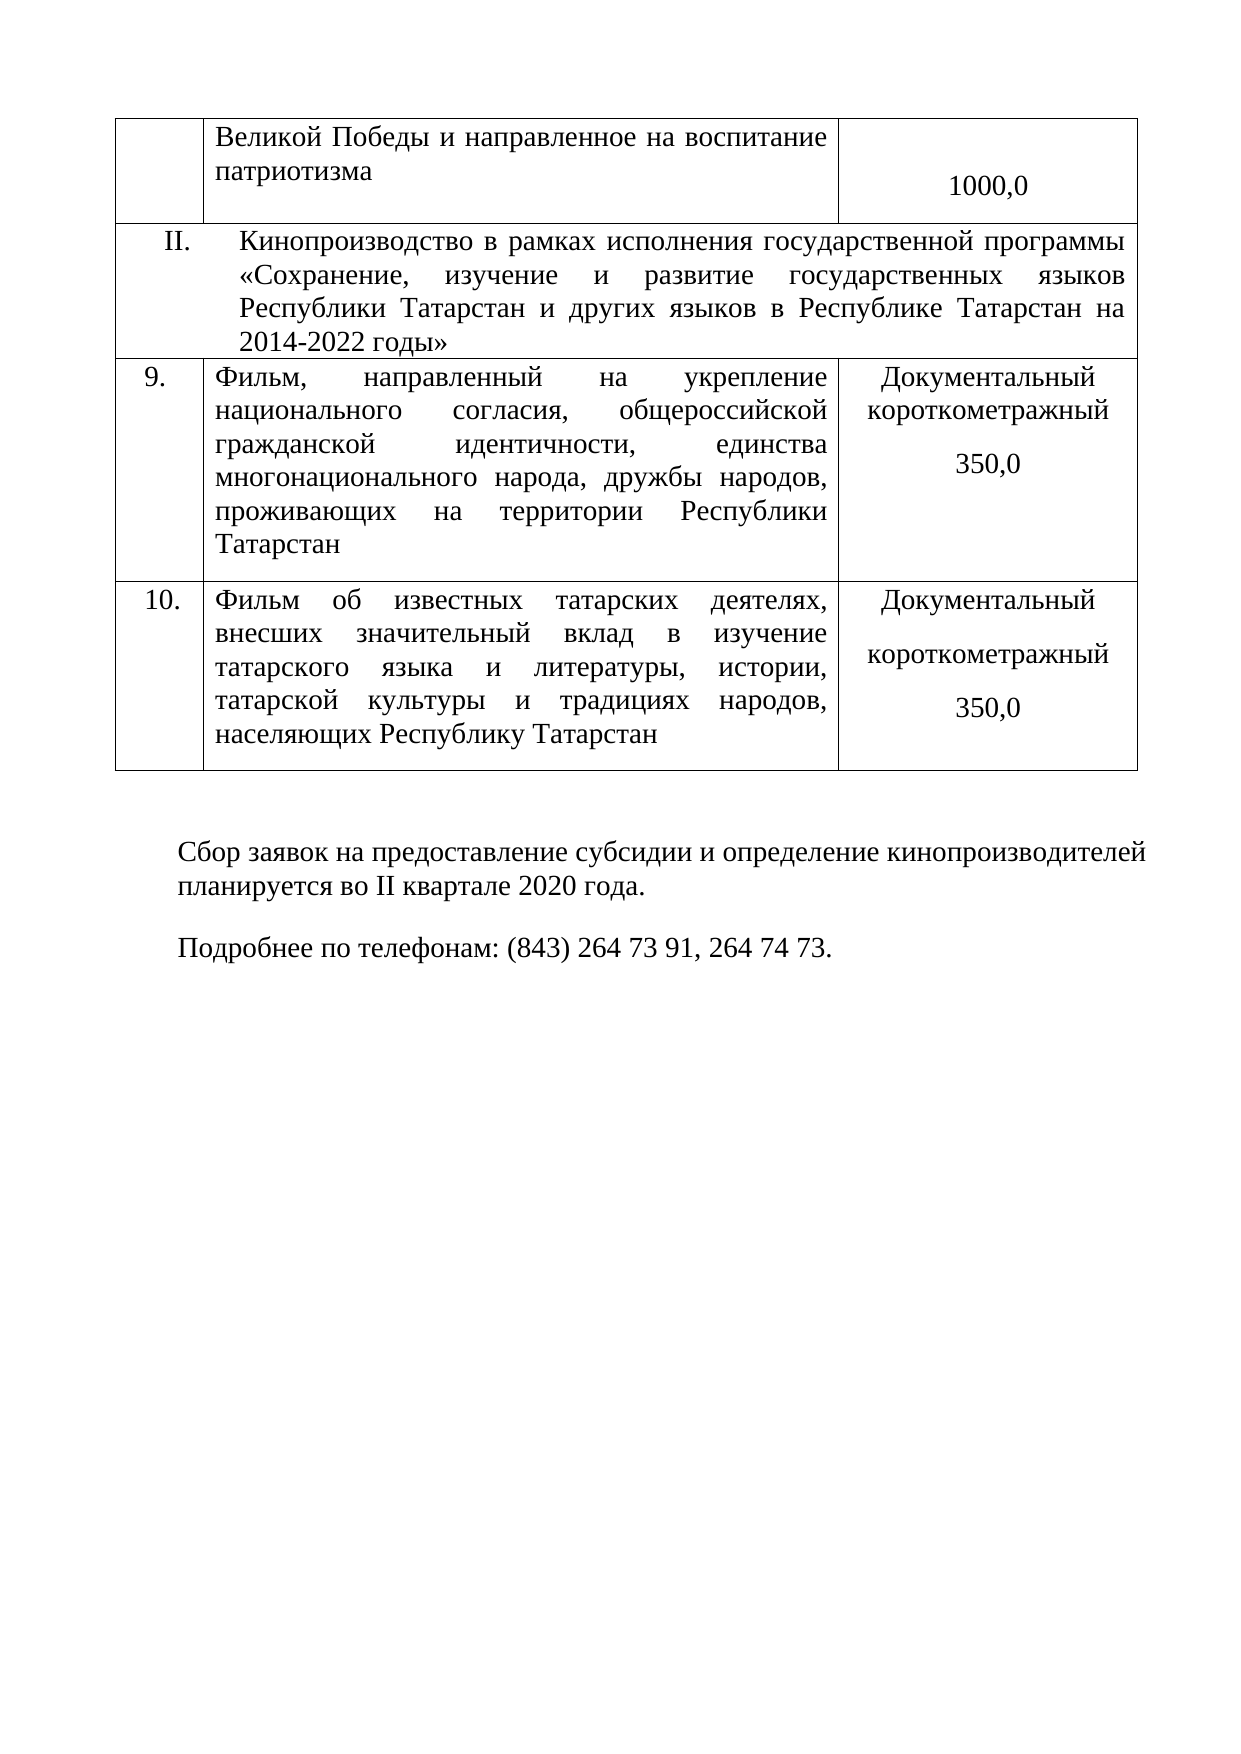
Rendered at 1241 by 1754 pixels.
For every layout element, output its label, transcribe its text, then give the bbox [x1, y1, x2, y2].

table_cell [204, 119, 838, 222]
table_cell [116, 119, 203, 222]
table_cell [116, 359, 203, 581]
table_cell Документальный короткометражный 350,0 [839, 582, 1137, 770]
table_cell Фильм об известных татарских деятелях, внесших значительный вклад в изучение татарского языка и литературы, истории, татарской культуры и традициях народов, населяющих Республику Татарстан [204, 582, 838, 770]
table_cell [116, 582, 203, 770]
text Сбор заявок на предоставление субсидии и определение кинопроизводителей планируется во II квартале 2020 года. [177, 834, 1152, 901]
table_cell Документальный короткометражный 350,0 [839, 359, 1137, 581]
table_cell Кинопроизводство в рамках исполнения государственной программы «Сохранение, изучение и развитие государственных языков Республики Татарстан и других языков в Республике Татарстан на 2014-2022 годы» [116, 224, 1137, 358]
text Подробнее по телефонам: (843) 264 73 91, 264 74 73. [177, 930, 1152, 964]
table_cell Анимационный 1000,0 [839, 119, 1137, 222]
table_cell Фильм, направленный на укрепление национального согласия, общероссийской гражданской идентичности, единства многонационального народа, дружбы народов, проживающих на территории Республики Татарстан [204, 359, 838, 581]
